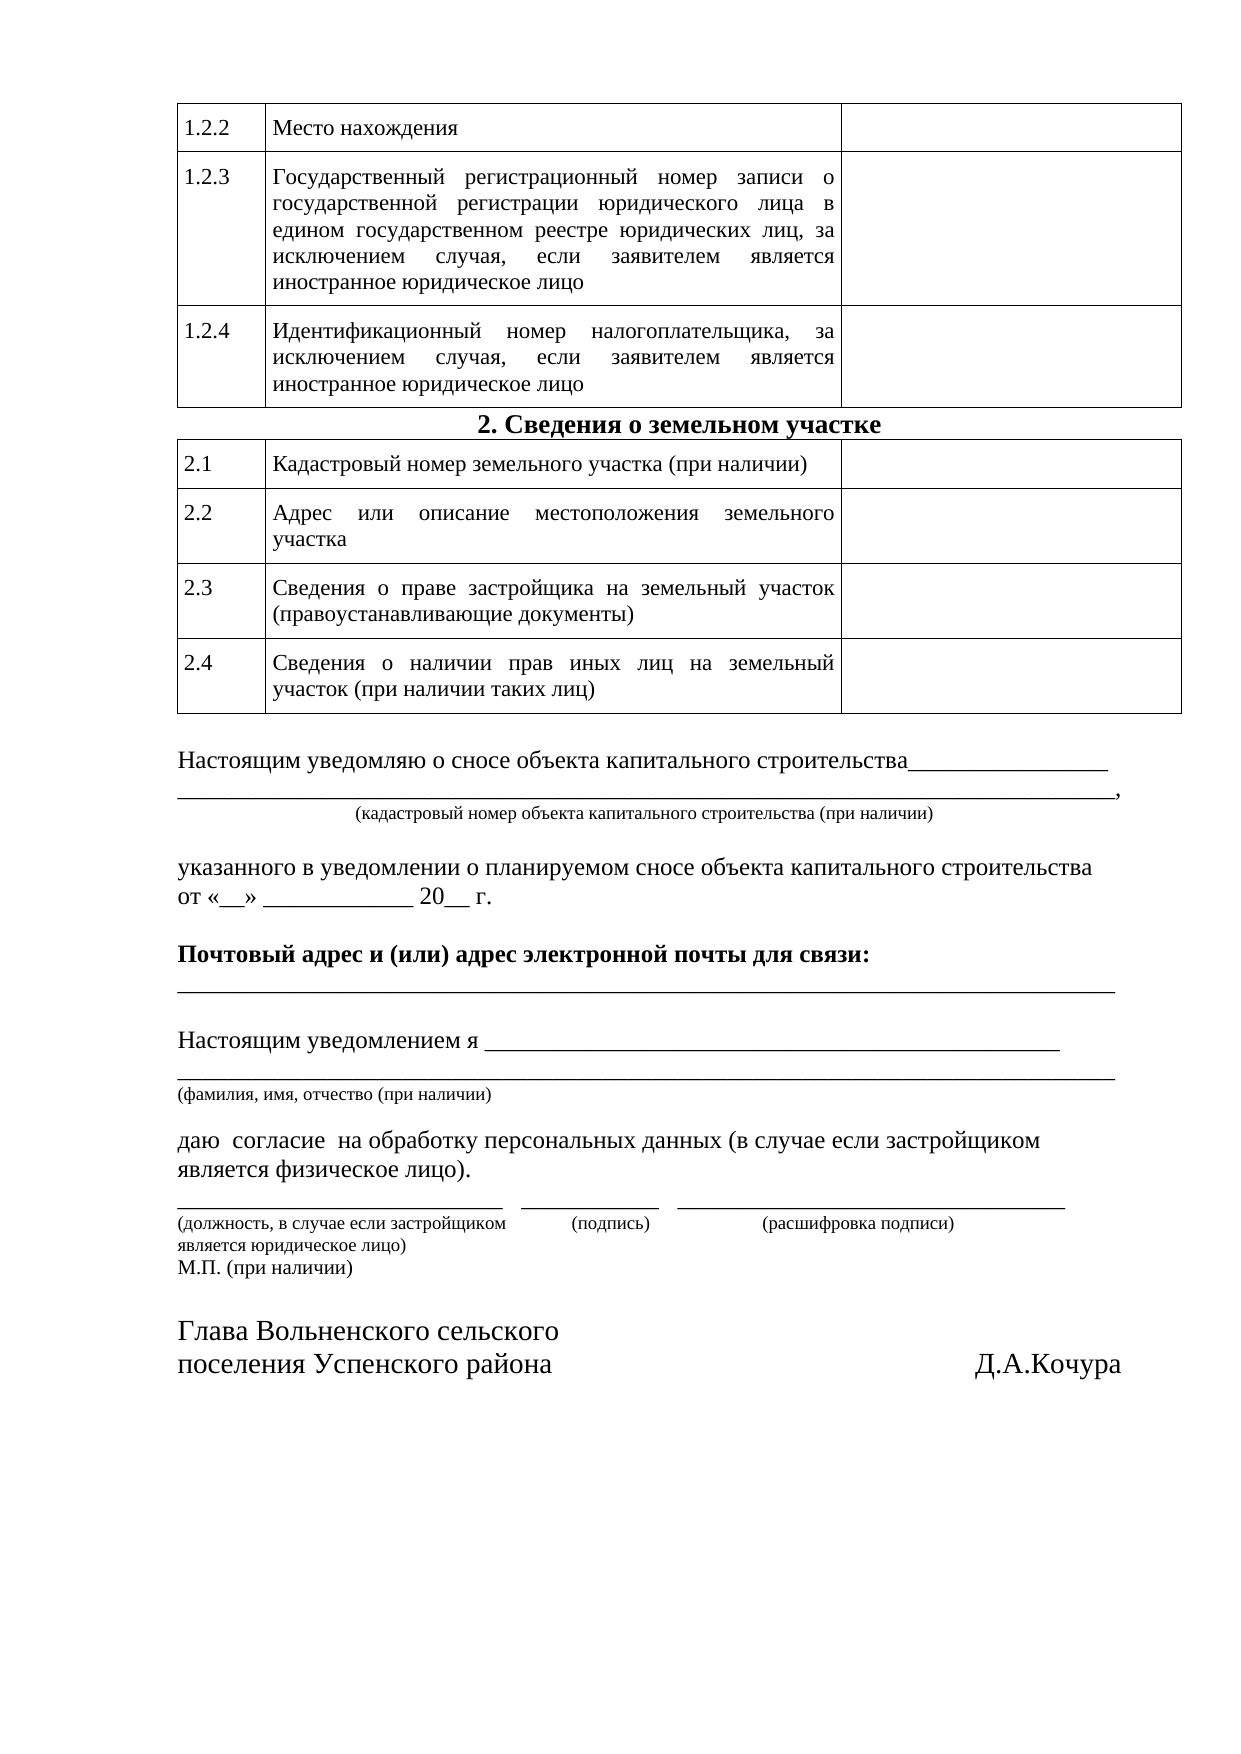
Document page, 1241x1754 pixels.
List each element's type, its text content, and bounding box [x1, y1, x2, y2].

text поселения Успенского района Д.А.Кочура [177, 1346, 1181, 1380]
table_header [842, 440, 1181, 487]
text М.П. (при наличии) [177, 1255, 1181, 1279]
table_cell 2.3 [178, 564, 265, 637]
table_cell 1.2.3 [178, 152, 265, 305]
text (фамилия, имя, отчество (при наличии) [177, 1082, 1181, 1104]
table_cell 1.2.2 [178, 104, 265, 151]
table_cell Идентификационный номер налогоплательщика, за исключением случая, если заявителем является иностранное юридическое лицо [266, 306, 841, 407]
text __________________________ ___________ _______________________________ [177, 1183, 1181, 1212]
table_cell [842, 564, 1181, 637]
table_cell 1.2.4 [178, 306, 265, 407]
text 2. Сведения о земельном участке [177, 408, 1181, 439]
text ___________________________________________________________________________, [177, 773, 1181, 802]
table_cell [842, 489, 1181, 562]
table_cell [842, 104, 1181, 151]
text ___________________________________________________________________________ [177, 967, 1181, 996]
table_cell Государственный регистрационный номер записи о государственной регистрации юридического лица в едином государственном реестре юридических лиц, за исключением случая, если заявителем является иностранное юридическое лицо [266, 152, 841, 305]
text является юридическое лицо) [177, 1233, 1181, 1255]
text указанного в уведомлении о планируемом сносе объекта капитального строительства [177, 852, 1181, 881]
table_cell [842, 152, 1181, 305]
table_cell [842, 306, 1181, 407]
table_cell 2.2 [178, 489, 265, 562]
table_cell 2.4 [178, 639, 265, 712]
table_cell Адрес или описание местоположения земельного участка [266, 489, 841, 562]
text является физическое лицо). [177, 1154, 1181, 1183]
text (должность, в случае если застройщиком (подпись) (расшифровка подписи) [177, 1212, 1181, 1233]
text Почтовый адрес и (или) адрес электронной почты для связи: [177, 939, 1181, 967]
table_header 2.1 [178, 440, 265, 487]
table_cell Сведения о праве застройщика на земельный участок (правоустанавливающие документы) [266, 564, 841, 637]
text Настоящим уведомляю о сносе объекта капитального строительства________________ [177, 745, 1181, 773]
text даю согласие на обработку персональных данных (в случае если застройщиком [177, 1126, 1181, 1154]
text от «__» ____________ 20__ г. [177, 881, 1181, 910]
table_cell Место нахождения [266, 104, 841, 151]
text ___________________________________________________________________________ [177, 1054, 1181, 1082]
text (кадастровый номер объекта капитального строительства (при наличии) [177, 802, 1181, 824]
table_cell [842, 639, 1181, 712]
text Настоящим уведомлением я ______________________________________________ [177, 1025, 1181, 1054]
table_cell Сведения о наличии прав иных лиц на земельный участок (при наличии таких лиц) [266, 639, 841, 712]
text Глава Вольненского сельского [177, 1313, 1181, 1346]
table_header Кадастровый номер земельного участка (при наличии) [266, 440, 841, 487]
